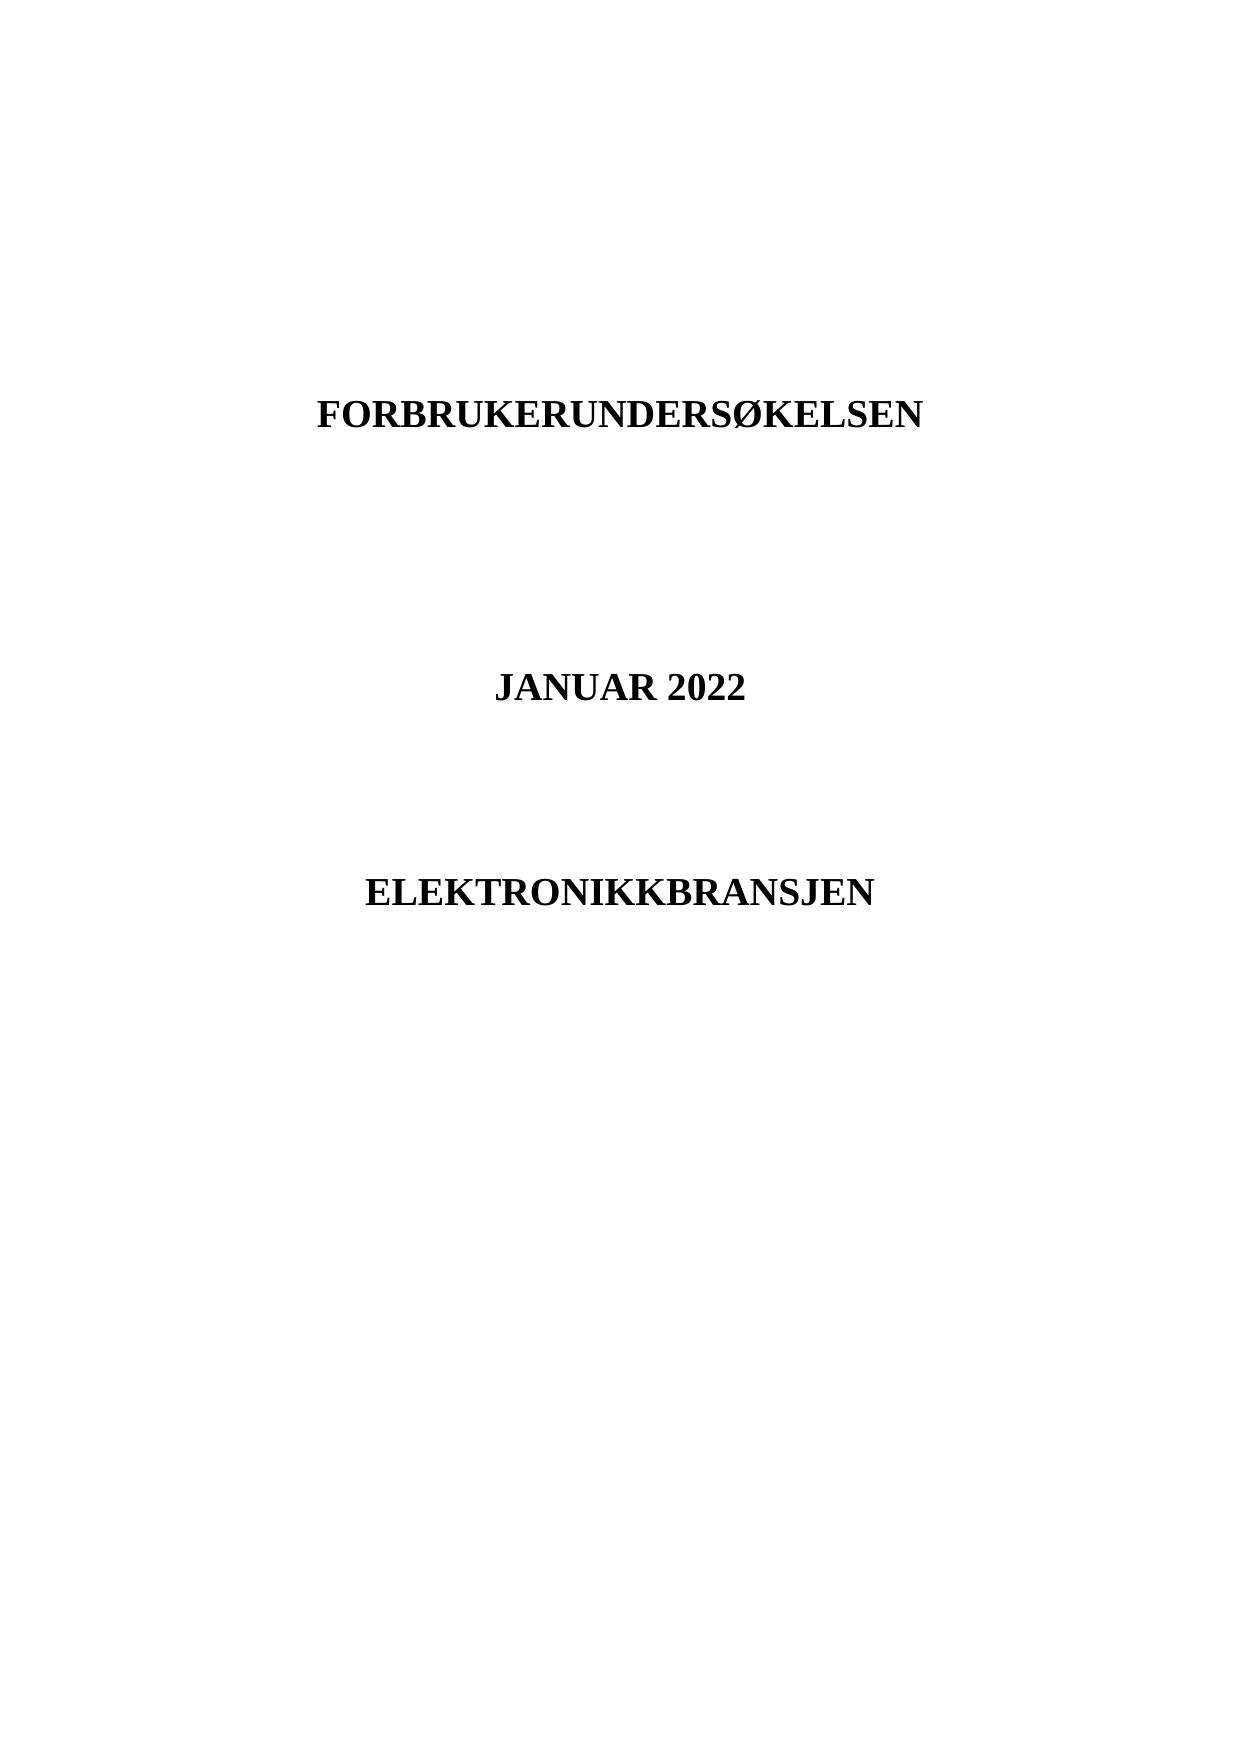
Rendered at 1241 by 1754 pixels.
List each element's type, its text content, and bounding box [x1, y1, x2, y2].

text ELEKTRONIKKBRANSJEN [150, 868, 1090, 914]
text JANUAR 2022 [150, 664, 1090, 709]
text FORBRUKERUNDERSØKELSEN [150, 391, 1090, 436]
